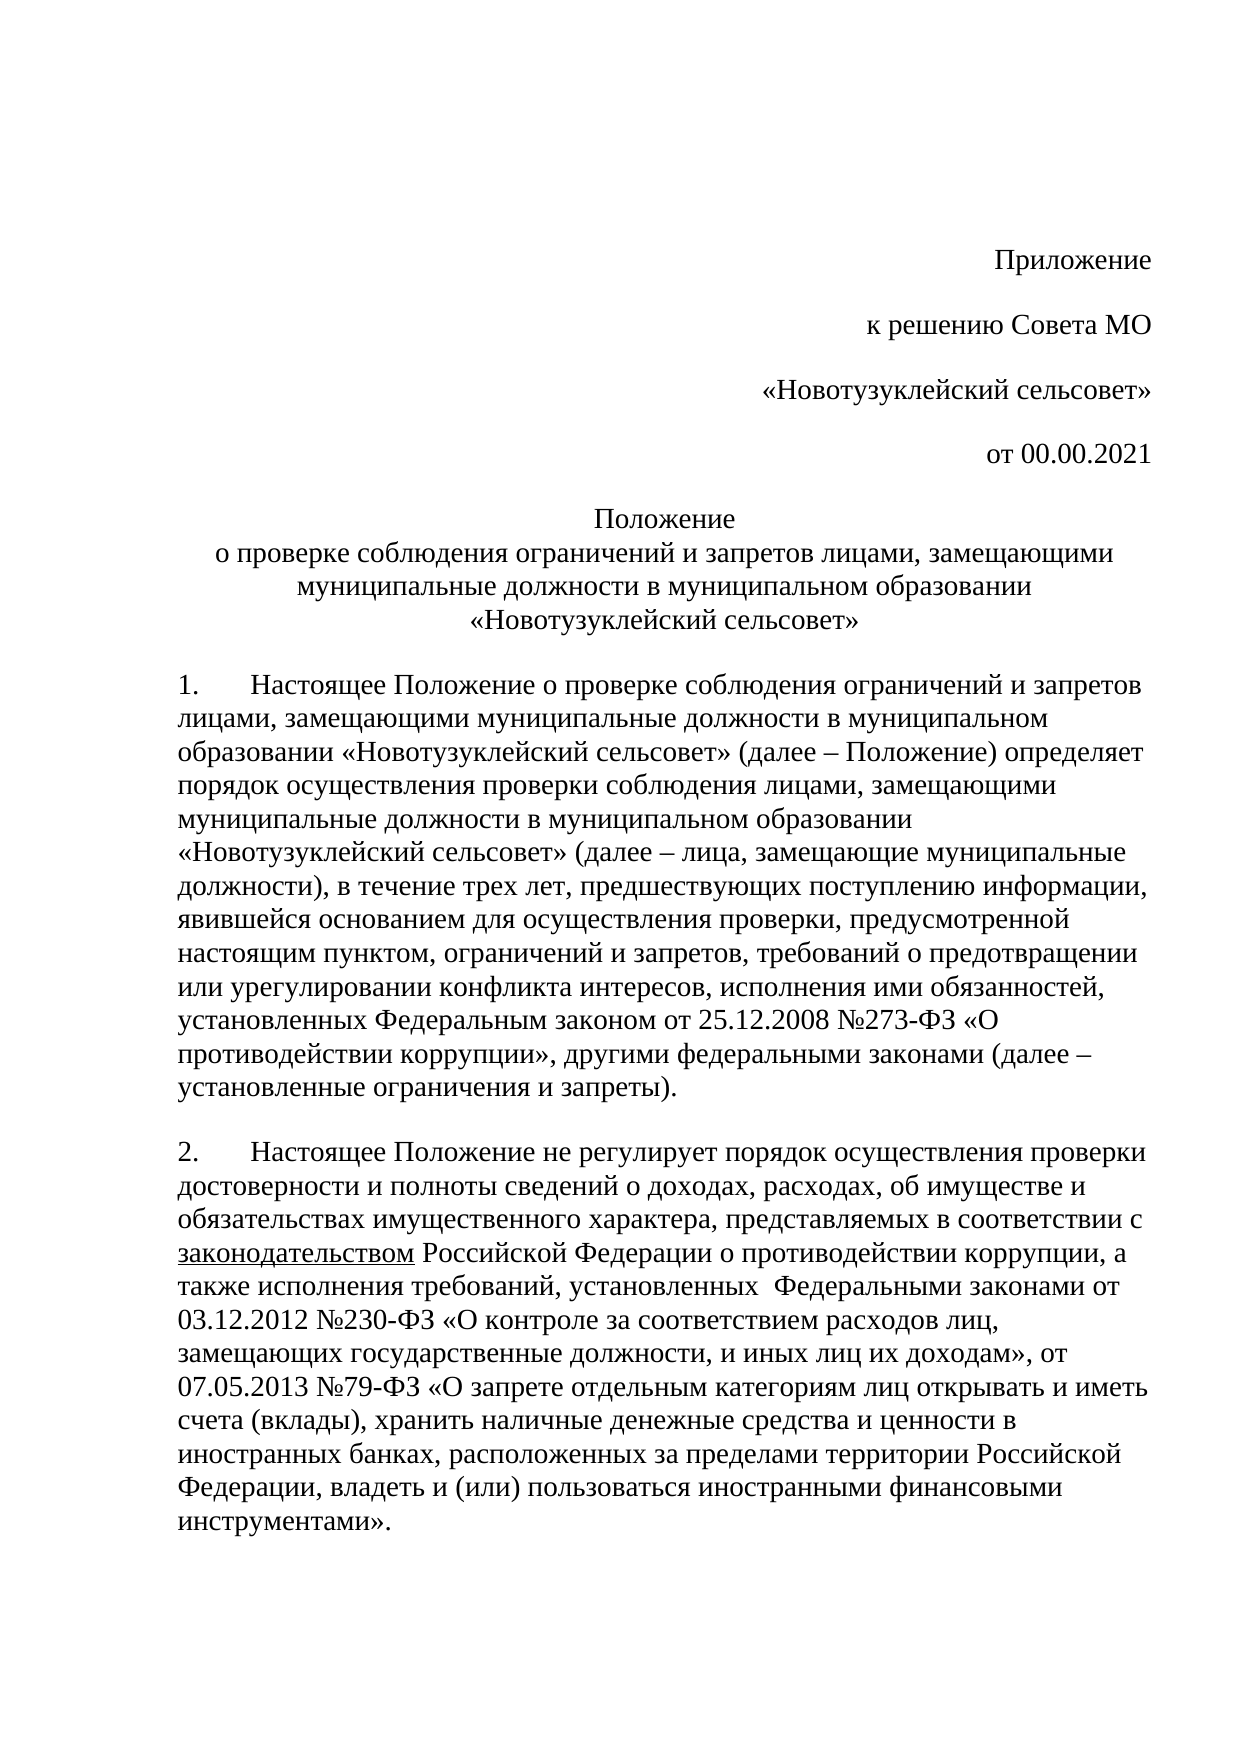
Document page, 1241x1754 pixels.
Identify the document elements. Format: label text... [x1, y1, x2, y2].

text к решению Совета МО [177, 307, 1152, 341]
text Приложение [177, 242, 1152, 276]
text 1. Настоящее Положение о проверке соблюдения ограничений и запретов лицами, замещающими муниципальные должности в муниципальном образовании «Новотузуклейский сельсовет» (далее – Положение) определяет порядок осуществления проверки соблюдения лицами, замещающими муниципальные должности в муниципальном образовании «Новотузуклейский сельсовет» (далее – лица, замещающие муниципальные должности), в течение трех лет, предшествующих поступлению информации, явившейся основанием для осуществления проверки, предусмотренной настоящим пунктом, ограничений и запретов, требований о предотвращении или урегулировании конфликта интересов, исполнения ими обязанностей, установленных Федеральным законом от 25.12.2008 №273-ФЗ «О противодействии коррупции», другими федеральными законами (далее – установленные ограничения и запреты). [177, 667, 1152, 1103]
text 2. Настоящее Положение не регулирует порядок осуществления проверки достоверности и полноты сведений о доходах, расходах, об имуществе и обязательствах имущественного характера, представляемых в соответствии с законодательством Российской Федерации о противодействии коррупции, а также исполнения требований, установленных Федеральными законами от 03.12.2012 №230-ФЗ «О контроле за соответствием расходов лиц, замещающих государственные должности, и иных лиц их доходам», от 07.05.2013 №79-ФЗ «О запрете отдельным категориям лиц открывать и иметь счета (вклады), хранить наличные денежные средства и ценности в иностранных банках, расположенных за пределами территории Российской Федерации, владеть и (или) пользоваться иностранными финансовыми инструментами». [177, 1134, 1152, 1537]
text от 00.00.2021 [177, 437, 1152, 470]
text Положение о проверке соблюдения ограничений и запретов лицами, замещающими муниципальные должности в муниципальном образовании «Новотузуклейский сельсовет» [177, 501, 1152, 636]
text «Новотузуклейский сельсовет» [177, 372, 1152, 405]
